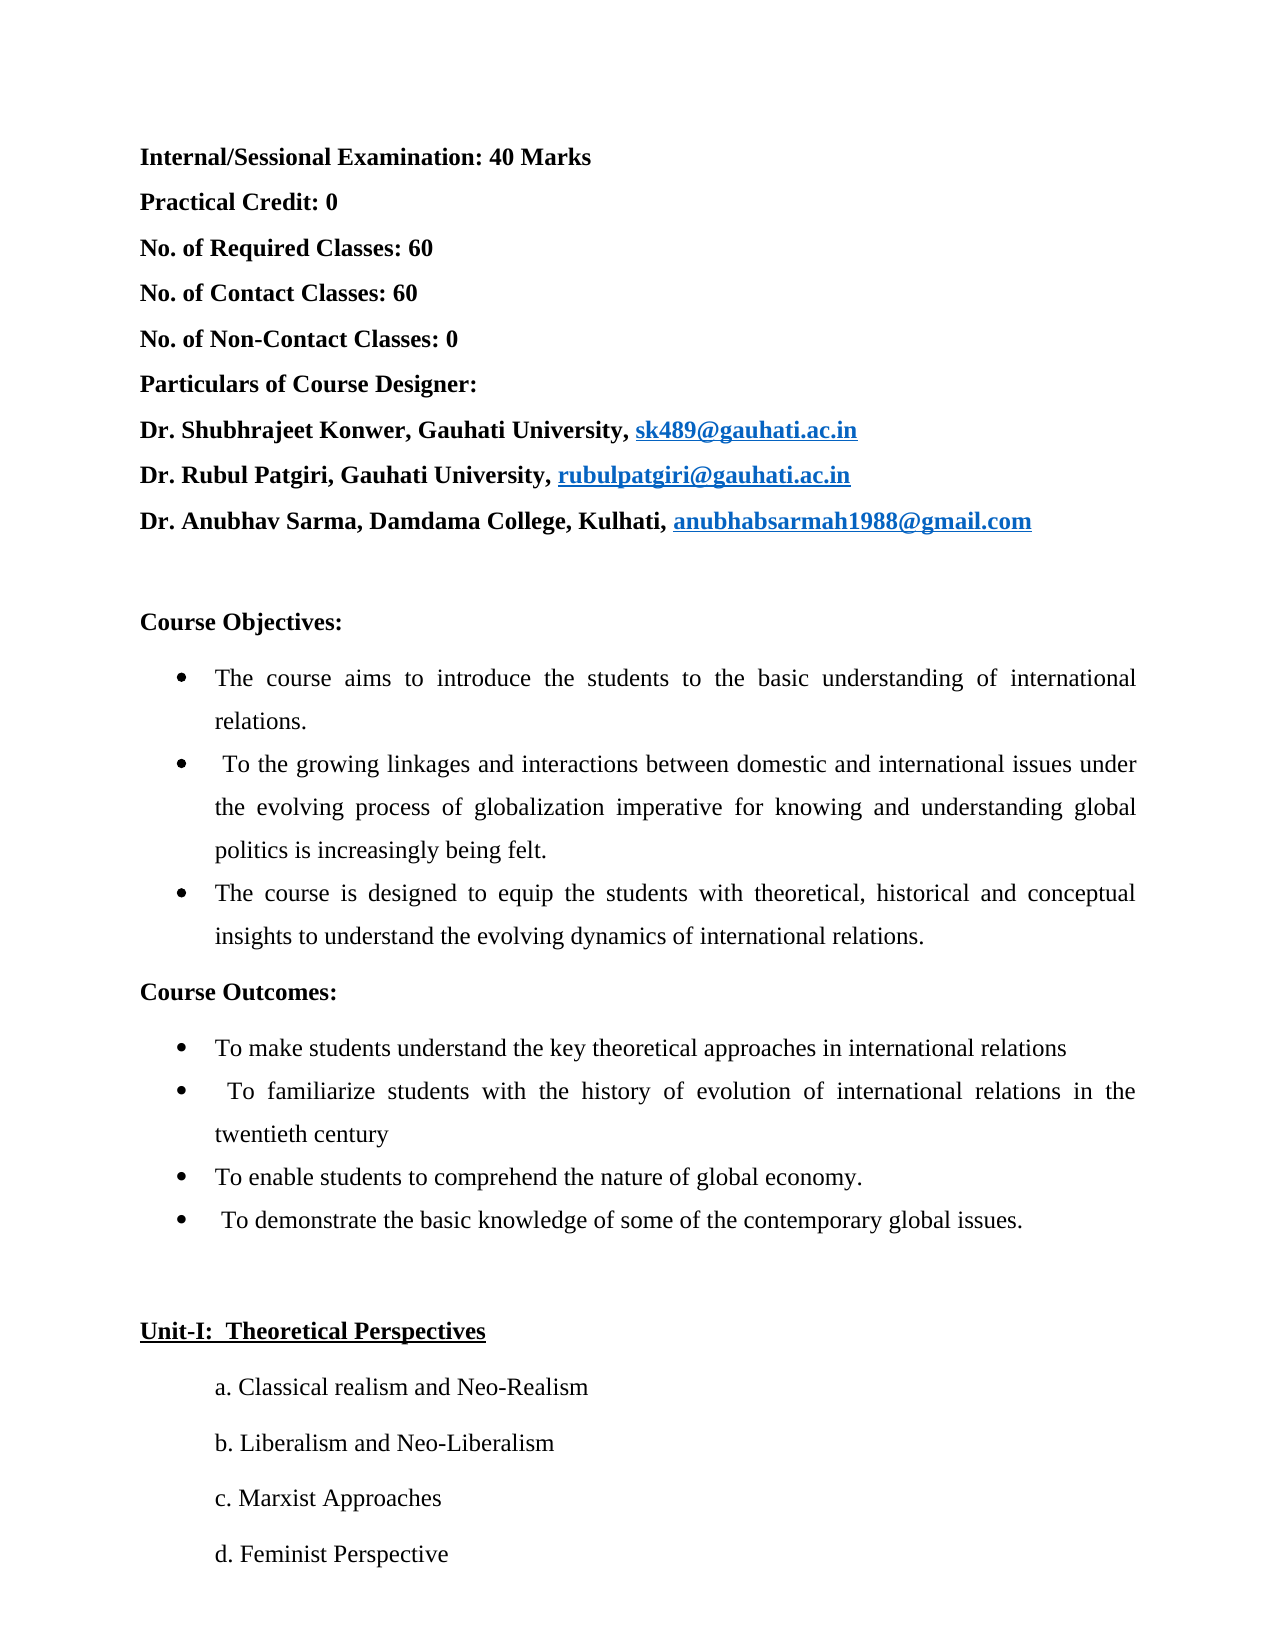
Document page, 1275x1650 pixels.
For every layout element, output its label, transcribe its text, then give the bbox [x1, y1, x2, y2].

text Practical Credit: 0 [139, 187, 1137, 216]
text Unit-I: Theoretical Perspectives [139, 1316, 1137, 1345]
list To demonstrate the basic knowledge of some of the contemporary global issues. [177, 1205, 1137, 1234]
text d. Feminist Perspective [139, 1539, 1137, 1568]
list The course aims to introduce the students to the basic understanding of international relations. [177, 663, 1137, 734]
text Dr. Shubhrajeet Konwer, Gauhati University, sk489@gauhati.ac.in [139, 415, 1137, 443]
text Course Objectives: [139, 607, 1137, 636]
text Dr. Anubhav Sarma, Damdama College, Kulhati, anubhabsarmah1988@gmail.com [139, 506, 1137, 534]
text Dr. Rubul Patgiri, Gauhati University, rubulpatgiri@gauhati.ac.in [139, 460, 1137, 489]
text No. of Required Classes: 60 [139, 233, 1137, 261]
text Particulars of Course Designer: [139, 369, 1137, 398]
text No. of Non-Contact Classes: 0 [139, 324, 1137, 352]
list The course is designed to equip the students with theoretical, historical and conceptual insights to understand the evolving dynamics of international relations. [177, 878, 1137, 950]
text b. Liberalism and Neo-Liberalism [139, 1428, 1137, 1456]
text a. Classical realism and Neo-Realism [139, 1372, 1137, 1401]
text c. Marxist Approaches [139, 1483, 1137, 1512]
list To familiarize students with the history of evolution of international relations in the twentieth century [177, 1076, 1137, 1148]
text Course Outcomes: [139, 977, 1137, 1006]
list To the growing linkages and interactions between domestic and international issues under the evolving process of globalization imperative for knowing and understanding global politics is increasingly being felt. [177, 749, 1137, 864]
text Internal/Sessional Examination: 40 Marks [139, 142, 1137, 170]
text No. of Contact Classes: 60 [139, 278, 1137, 307]
list To make students understand the key theoretical approaches in international relations [177, 1033, 1137, 1061]
list To enable students to comprehend the nature of global economy. [177, 1162, 1137, 1191]
